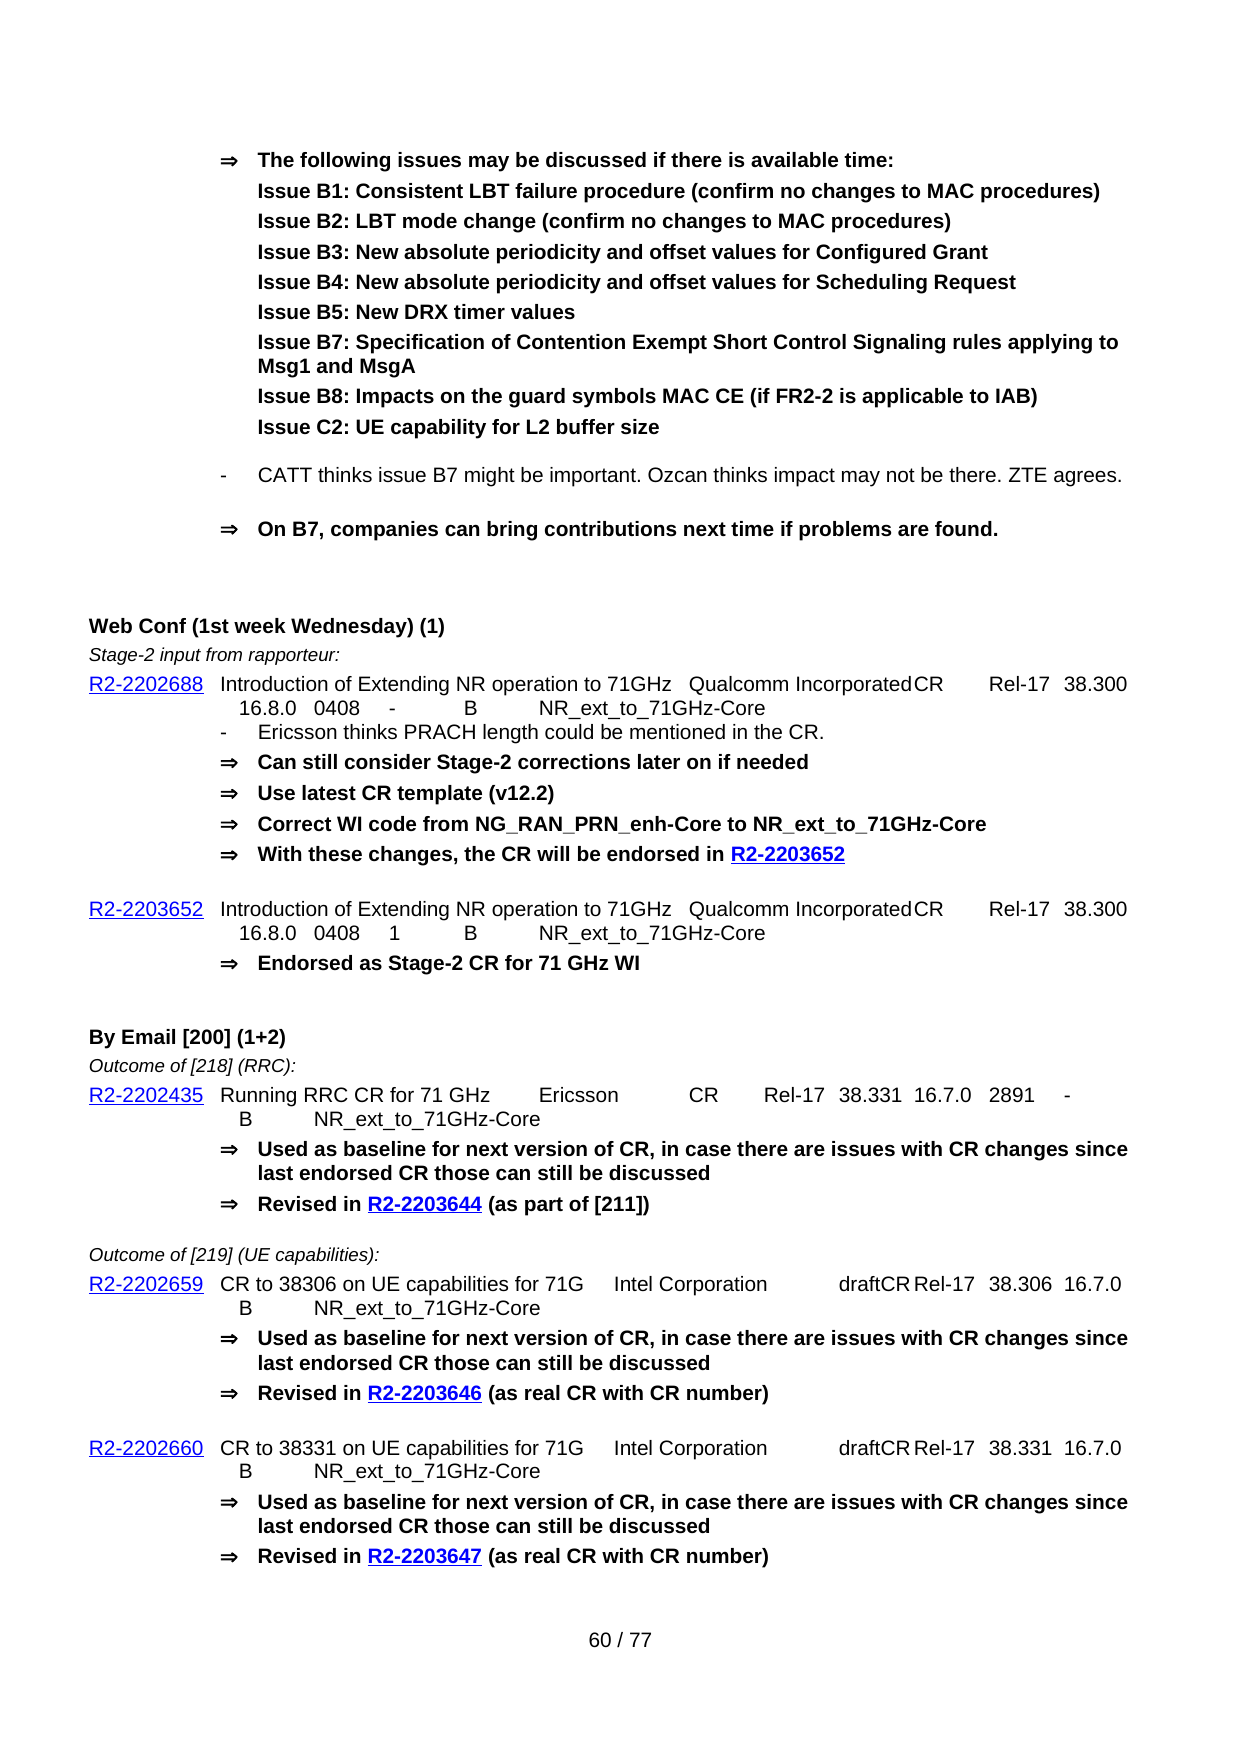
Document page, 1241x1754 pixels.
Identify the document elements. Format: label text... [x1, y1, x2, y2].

text Used as baseline for next version of CR, in case there are issues with CR changes since last endorsed CR those can still be discussed [220, 1326, 1152, 1374]
list Issue B3: New absolute periodicity and offset values for Configured Grant [257, 239, 1152, 263]
text - Ericsson thinks PRACH length could be mentioned in the CR. [220, 720, 1152, 744]
text Stage-2 input from rapporteur: [89, 644, 1152, 666]
title R2-2202688 Introduction of Extending NR operation to 71GHz Qualcomm Incorporated CR Rel-17 38.300 16.8.0 0408 - B NR_ext_to_71GHz-Core [89, 672, 1152, 720]
text Endorsed as Stage-2 CR for 71 GHz WI [220, 951, 1152, 976]
text On B7, companies can bring contributions next time if problems are found. [220, 517, 1152, 541]
text Outcome of [219] (UE capabilities): [89, 1244, 1152, 1266]
text The following issues may be discussed if there is available time: [220, 148, 1152, 173]
text With these changes, the CR will be endorsed in R2-2203652 [220, 842, 1152, 867]
text Can still consider Stage-2 corrections later on if needed [220, 750, 1152, 774]
list Issue B2: LBT mode change (confirm no changes to MAC procedures) [257, 209, 1152, 233]
text Used as baseline for next version of CR, in case there are issues with CR changes since last endorsed CR those can still be discussed [220, 1489, 1152, 1538]
list Issue B8: Impacts on the guard symbols MAC CE (if FR2-2 is applicable to IAB) [257, 384, 1152, 408]
list Issue B4: New absolute periodicity and offset values for Scheduling Request [257, 270, 1152, 294]
title R2-2202659 CR to 38306 on UE capabilities for 71G Intel Corporation draftCR Rel-17 38.306 16.7.0 B NR_ext_to_71GHz-Core [89, 1272, 1152, 1320]
list Issue B5: New DRX timer values [257, 300, 1152, 324]
text Revised in R2-2203644 (as part of [211]) [220, 1191, 1152, 1216]
text Revised in R2-2203647 (as real CR with CR number) [220, 1544, 1152, 1569]
text Web Conf (1st week Wednesday) (1) [89, 614, 1152, 638]
text Correct WI code from NG_RAN_PRN_enh-Core to NR_ext_to_71GHz-Core [220, 812, 1152, 836]
list Issue C2: UE capability for L2 buffer size [257, 414, 1152, 438]
text Used as baseline for next version of CR, in case there are issues with CR changes since last endorsed CR those can still be discussed [220, 1137, 1152, 1185]
text Outcome of [218] (RRC): [89, 1055, 1152, 1076]
title R2-2202435 Running RRC CR for 71 GHz Ericsson CR Rel-17 38.331 16.7.0 2891 - B NR_ext_to_71GHz-Core [89, 1083, 1152, 1131]
title R2-2202660 CR to 38331 on UE capabilities for 71G Intel Corporation draftCR Rel-17 38.331 16.7.0 B NR_ext_to_71GHz-Core [89, 1435, 1152, 1483]
text Use latest CR template (v12.2) [220, 781, 1152, 805]
text By Email [200] (1+2) [89, 1024, 1152, 1048]
text Revised in R2-2203646 (as real CR with CR number) [220, 1381, 1152, 1405]
list Issue B1: Consistent LBT failure procedure (confirm no changes to MAC procedures) [257, 179, 1152, 203]
text - CATT thinks issue B7 might be important. Ozcan thinks impact may not be there. ZTE agrees. [220, 462, 1152, 486]
title R2-2203652 Introduction of Extending NR operation to 71GHz Qualcomm Incorporated CR Rel-17 38.300 16.8.0 0408 1 B NR_ext_to_71GHz-Core [89, 897, 1152, 945]
list Issue B7: Specification of Contention Exempt Short Control Signaling rules applying to Msg1 and MsgA [257, 330, 1152, 378]
